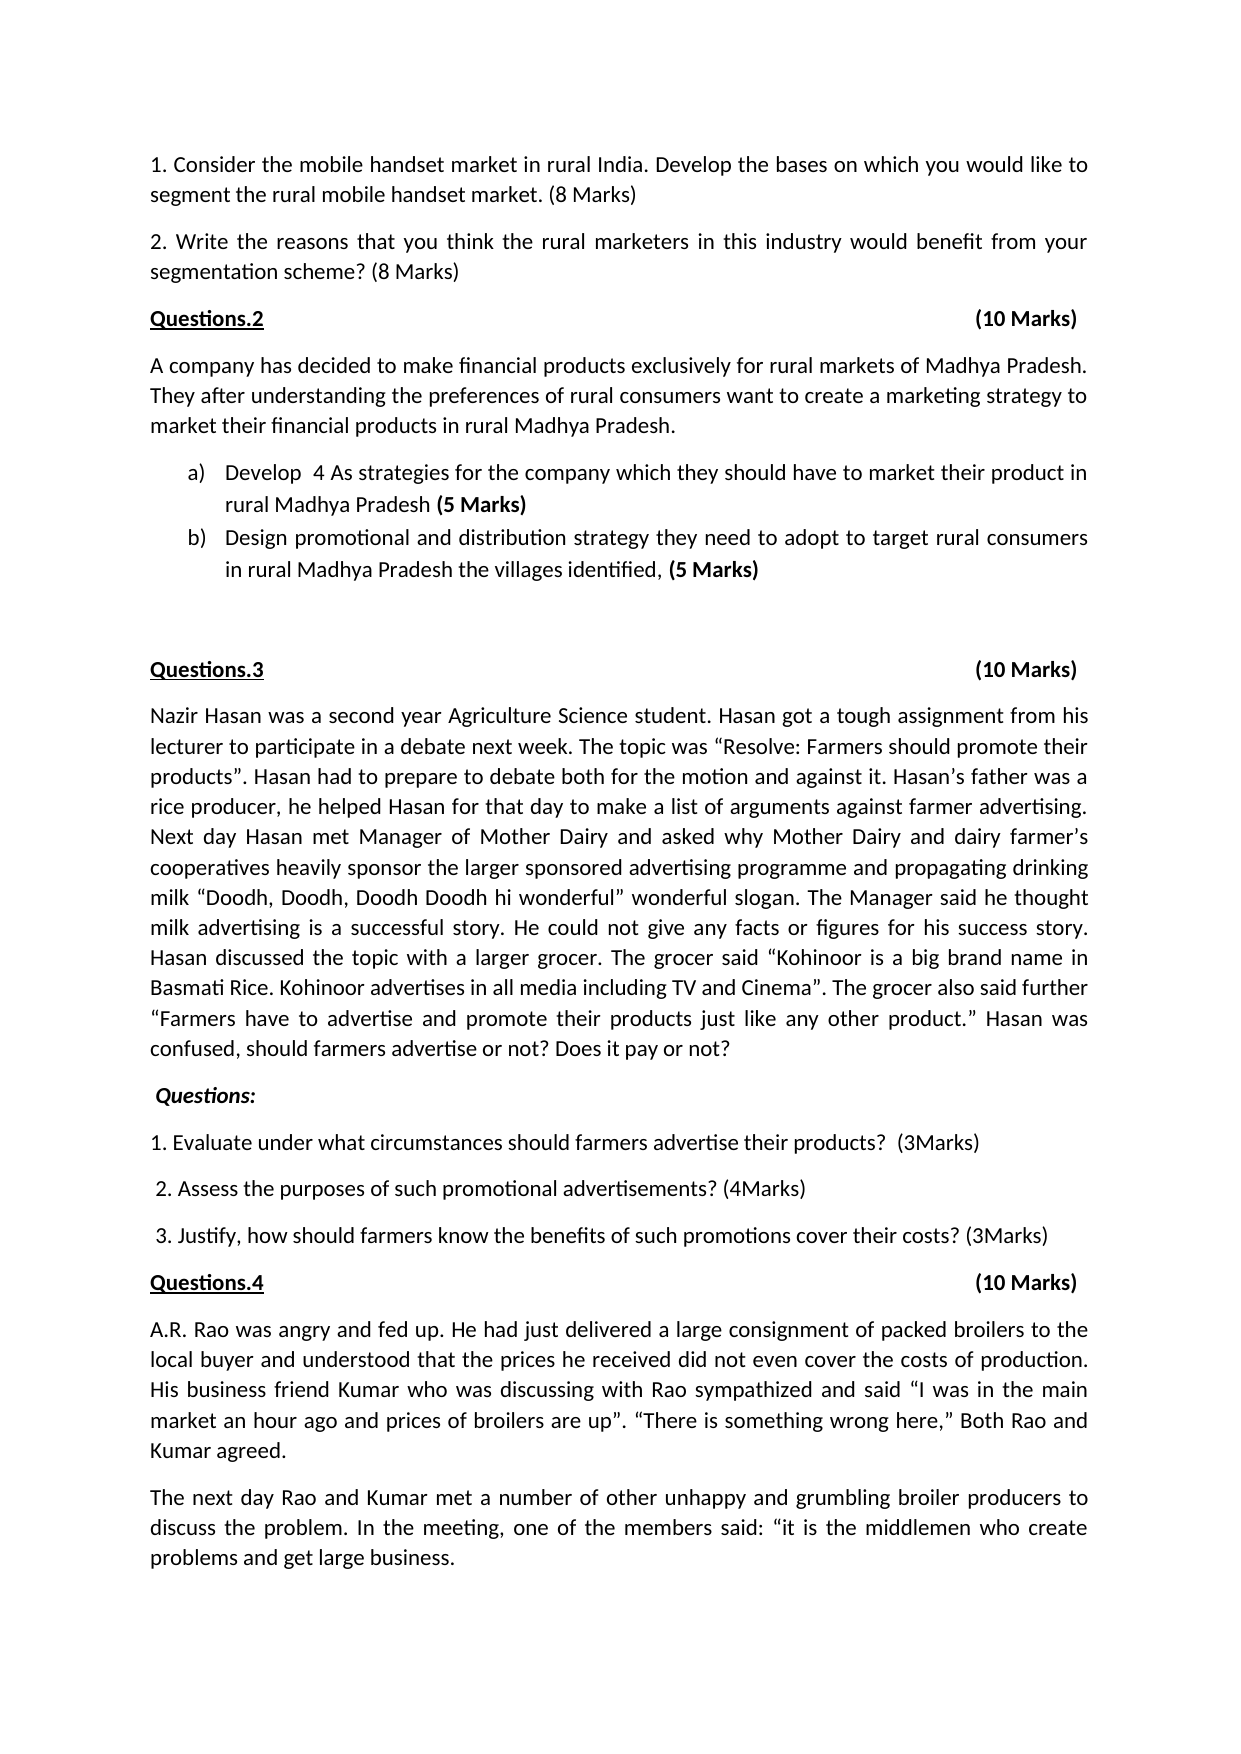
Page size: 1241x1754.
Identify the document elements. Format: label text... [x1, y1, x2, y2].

text Questions: [150, 1081, 1090, 1109]
text Questions.3 (10 Marks) [150, 655, 1090, 683]
text The next day Rao and Kumar met a number of other unhappy and grumbling broiler producers to discuss the problem. In the meeting, one of the members said: “it is the middlemen who create problems and get large business. [150, 1483, 1090, 1571]
text 1. Consider the mobile handset market in rural India. Develop the bases on which you would like to segment the rural mobile handset market. (8 Marks) [150, 150, 1090, 208]
list Design promotional and distribution strategy they need to adopt to target rural consumers in rural Madhya Pradesh the villages identified, (5 Marks) [187, 523, 1090, 583]
text 2. Write the reasons that you think the rural marketers in this industry would benefit from your segmentation scheme? (8 Marks) [150, 227, 1090, 285]
text 2. Assess the purposes of such promotional advertisements? (4Marks) [150, 1174, 1090, 1203]
text A company has decided to make financial products exclusively for rural markets of Madhya Pradesh. They after understanding the preferences of rural consumers want to create a marketing strategy to market their financial products in rural Madhya Pradesh. [150, 351, 1090, 439]
text Nazir Hasan was a second year Agriculture Science student. Hasan got a tough assignment from his lecturer to participate in a debate next week. The topic was “Resolve: Farmers should promote their products”. Hasan had to prepare to debate both for the motion and against it. Hasan’s father was a rice producer, he helped Hasan for that day to make a list of arguments against farmer advertising. Next day Hasan met Manager of Mother Dairy and asked why Mother Dairy and dairy farmer’s cooperatives heavily sponsor the larger sponsored advertising programme and propagating drinking milk “Doodh, Doodh, Doodh Doodh hi wonderful” wonderful slogan. The Manager said he thought milk advertising is a successful story. He could not give any facts or figures for his success story. Hasan discussed the topic with a larger grocer. The grocer said “Kohinoor is a big brand name in Basmati Rice. Kohinoor advertises in all media including TV and Cinema”. The grocer also said further “Farmers have to advertise and promote their products just like any other product.” Hasan was confused, should farmers advertise or not? Does it pay or not? [150, 702, 1090, 1062]
text A.R. Rao was angry and fed up. He had just delivered a large consignment of packed broilers to the local buyer and understood that the prices he received did not even cover the costs of production. His business friend Kumar who was discussing with Rao sympathized and said “I was in the main market an hour ago and prices of broilers are up”. “There is something wrong here,” Both Rao and Kumar agreed. [150, 1315, 1090, 1464]
list Develop 4 As strategies for the company which they should have to market their product in rural Madhya Pradesh (5 Marks) [187, 458, 1090, 518]
text Questions.4 (10 Marks) [150, 1268, 1090, 1296]
text Questions.2 (10 Marks) [150, 304, 1090, 332]
text 3. Justify, how should farmers know the benefits of such promotions cover their costs? (3Marks) [150, 1221, 1090, 1249]
text 1. Evaluate under what circumstances should farmers advertise their products? (3Marks) [150, 1128, 1090, 1156]
